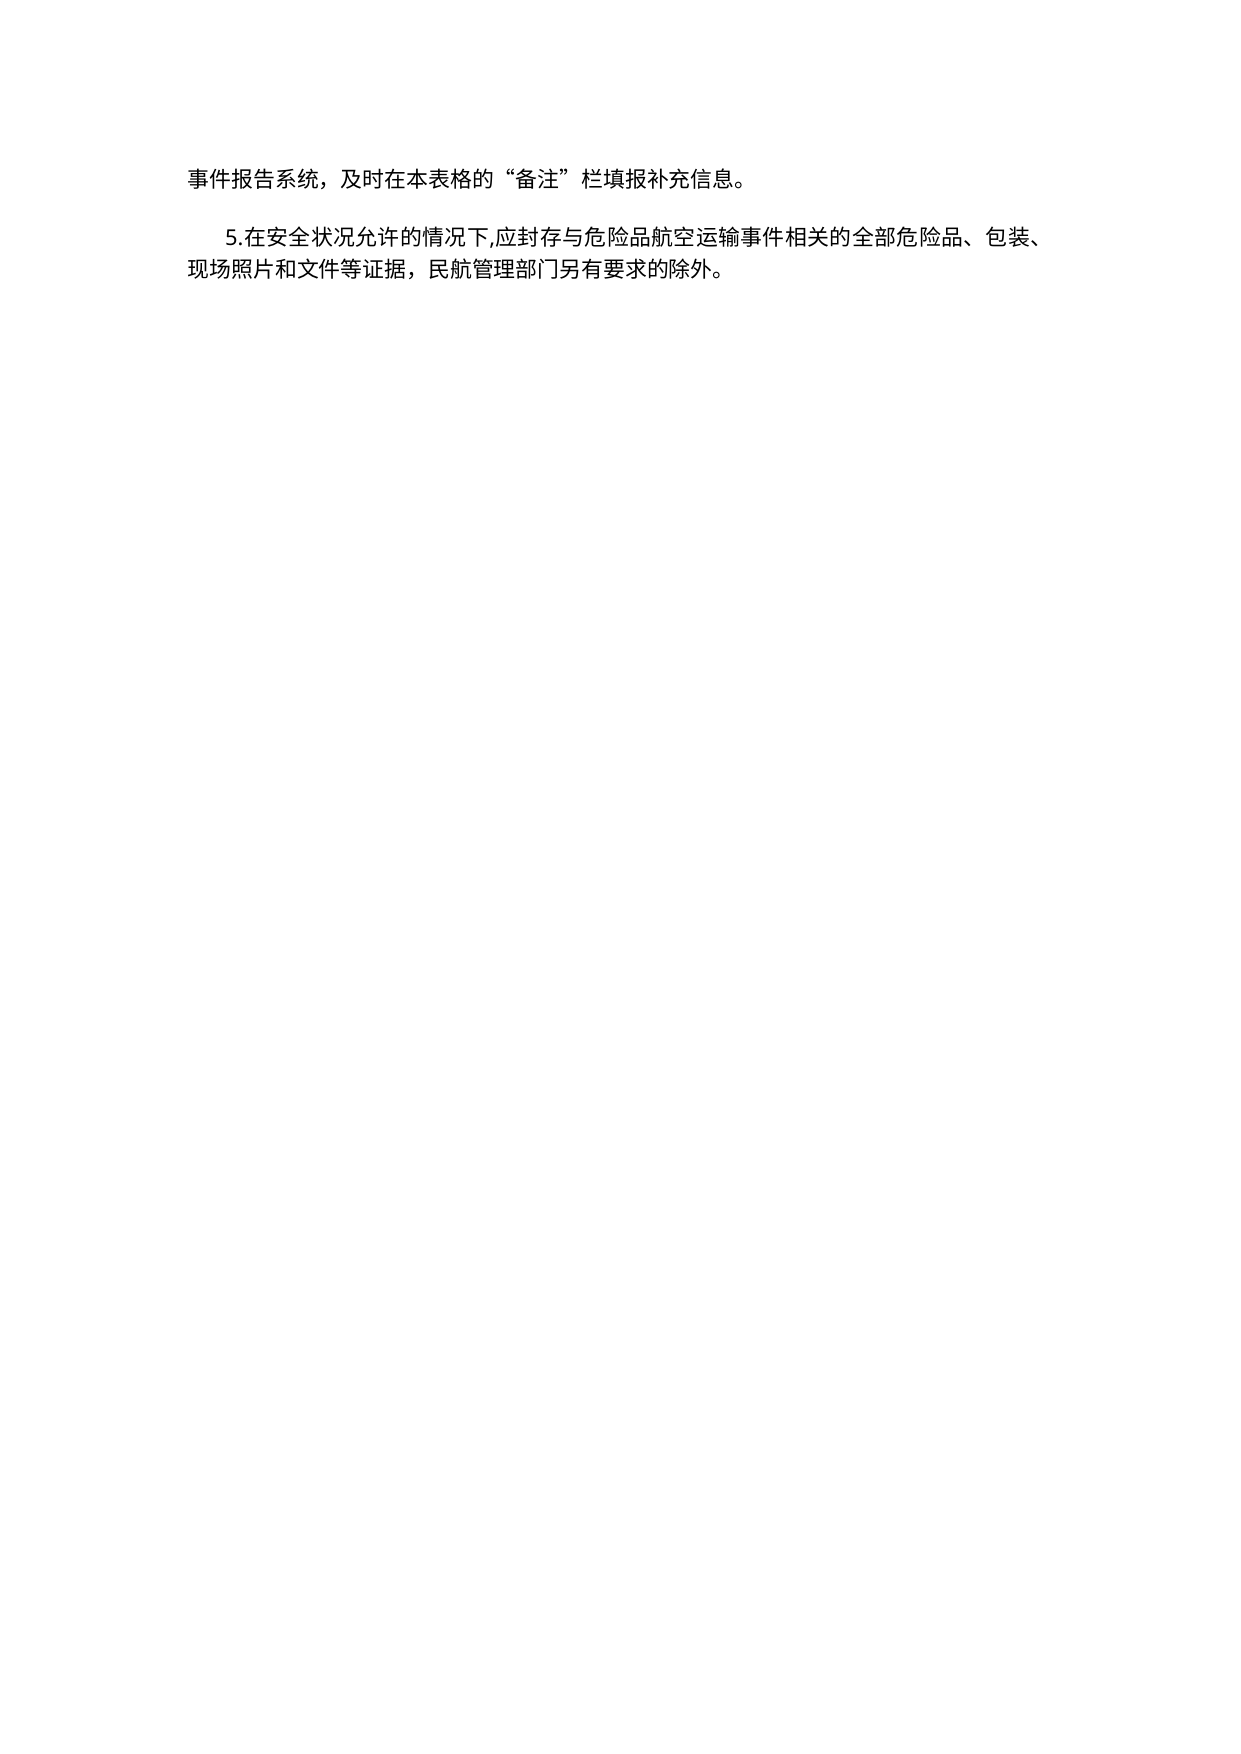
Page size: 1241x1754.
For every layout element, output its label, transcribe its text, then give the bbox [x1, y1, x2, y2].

text 5.在安全状况允许的情况下,应封存与危险品航空运输事件相关的全部危险品、包装、现场照片和文件等证据，民航管理部门另有要求的除外。 [187, 219, 1053, 284]
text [187, 162, 1053, 194]
